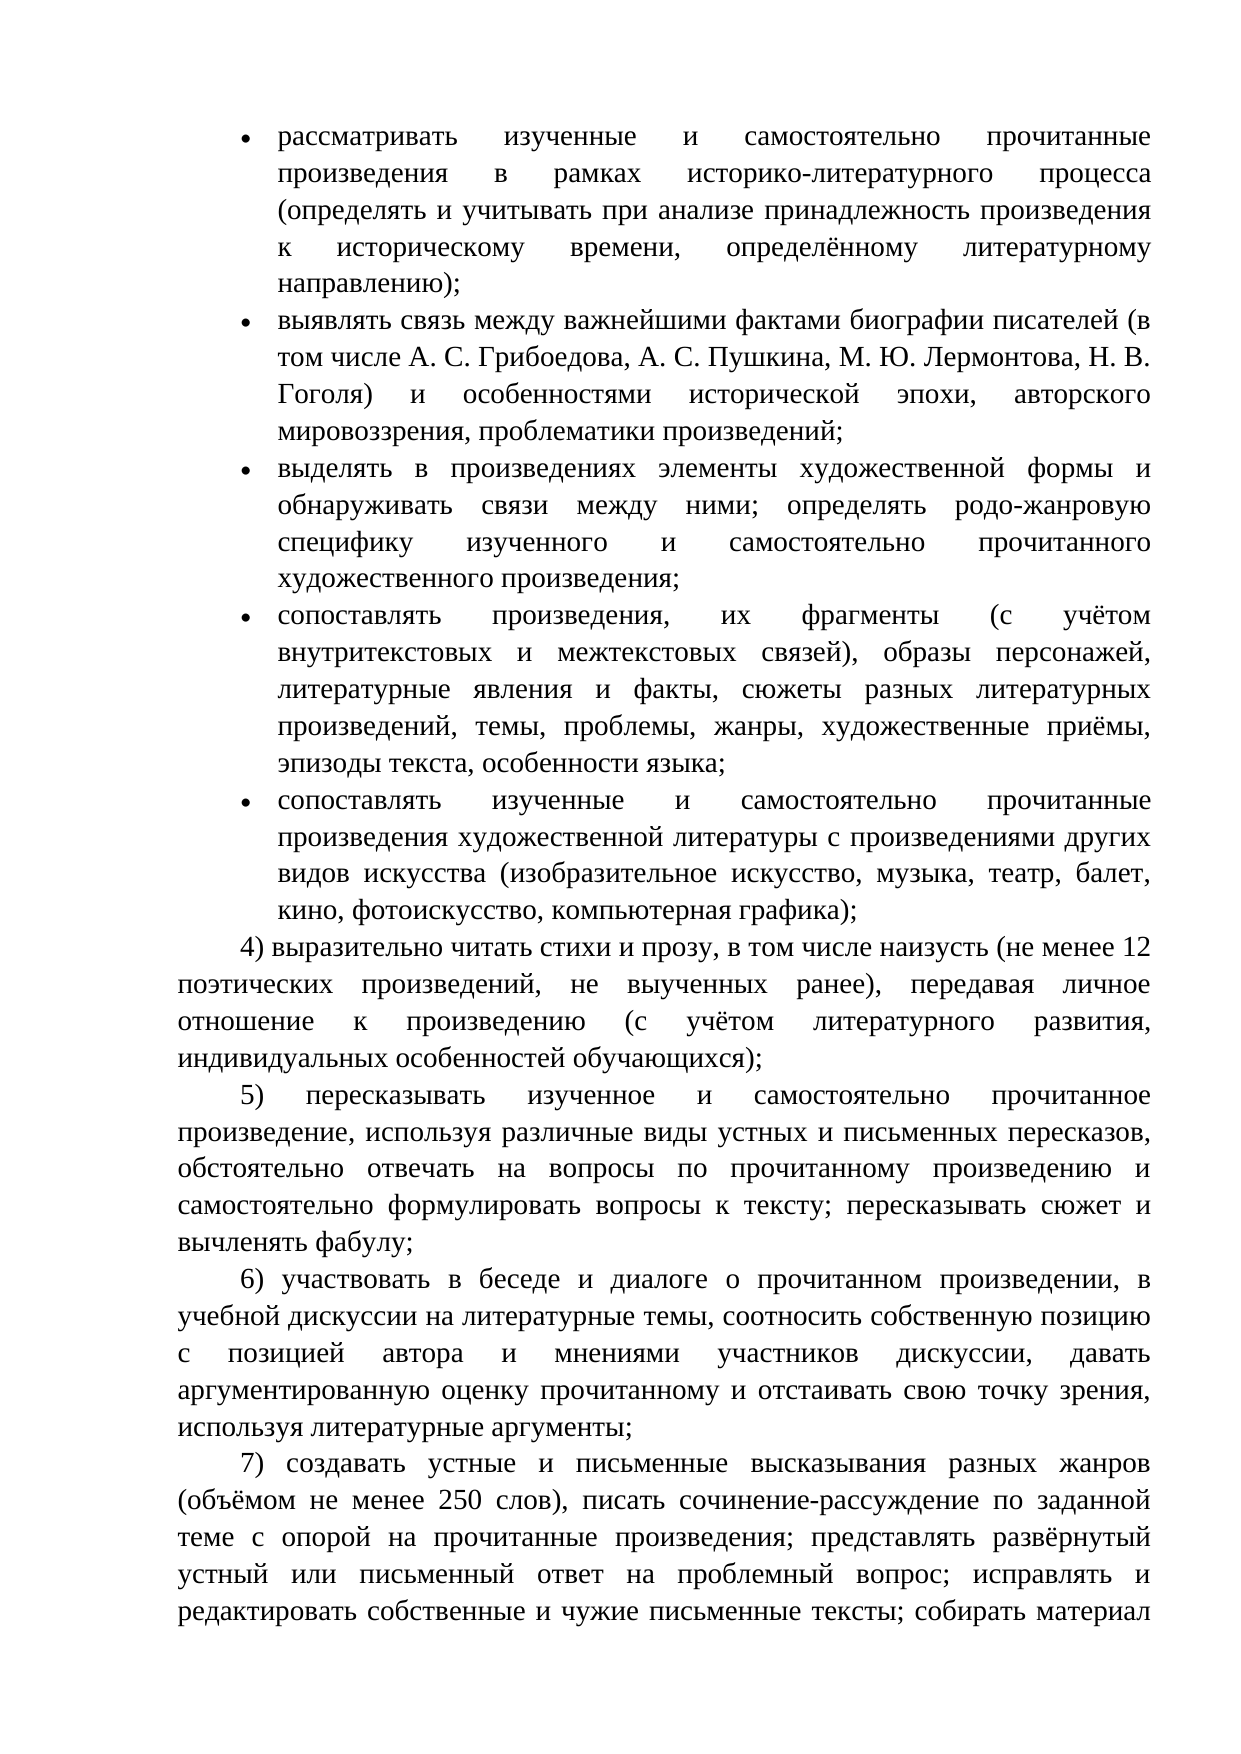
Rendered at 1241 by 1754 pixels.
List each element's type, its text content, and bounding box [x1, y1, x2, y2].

text 4) выразительно читать стихи и прозу, в том числе наизусть (не менее 12 поэтических произведений, не выученных ранее), передавая личное отношение к произведению (с учётом литературного развития, индивидуальных особенностей обучающихся); [177, 929, 1152, 1073]
list сопоставлять изученные и самостоятельно прочитанные произведения художественной литературы с произведениями других видов искусства (изобразительное искусство, музыка, театр, балет, кино, фотоискусство, компьютерная графика); [240, 782, 1152, 926]
text 5) пересказывать изученное и самостоятельно прочитанное произведение, используя различные виды устных и письменных пересказов, обстоятельно отвечать на вопросы по прочитанному произведению и самостоятельно формулировать вопросы к тексту; пересказывать сюжет и вычленять фабулу; [177, 1077, 1152, 1258]
list выделять в произведениях элементы художественной формы и обнаруживать связи между ними; определять родо-жанровую специфику изученного и самостоятельно прочитанного художественного произведения; [240, 450, 1152, 594]
list сопоставлять произведения, их фрагменты (с учётом внутритекстовых и межтекстовых связей), образы персонажей, литературные явления и факты, сюжеты разных литературных произведений, темы, проблемы, жанры, художественные приёмы, эпизоды текста, особенности языка; [240, 597, 1152, 778]
text 6) участвовать в беседе и диалоге о прочитанном произведении, в учебной дискуссии на литературные темы, соотносить собственную позицию с позицией автора и мнениями участников дискуссии, давать аргументированную оценку прочитанному и отстаивать свою точку зрения, используя литературные аргументы; [177, 1261, 1152, 1442]
list рассматривать изученные и самостоятельно прочитанные произведения в рамках историко-литературного процесса (определять и учитывать при анализе принадлежность произведения к историческому времени, определённому литературному направлению); [240, 118, 1152, 299]
list выявлять связь между важнейшими фактами биографии писателей (в том числе А. С. Грибоедова, А. С. Пушкина, М. Ю. Лермонтова, Н. В. Гоголя) и особенностями исторической эпохи, авторского мировоззрения, проблематики произведений; [240, 302, 1152, 447]
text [177, 1446, 1152, 1627]
